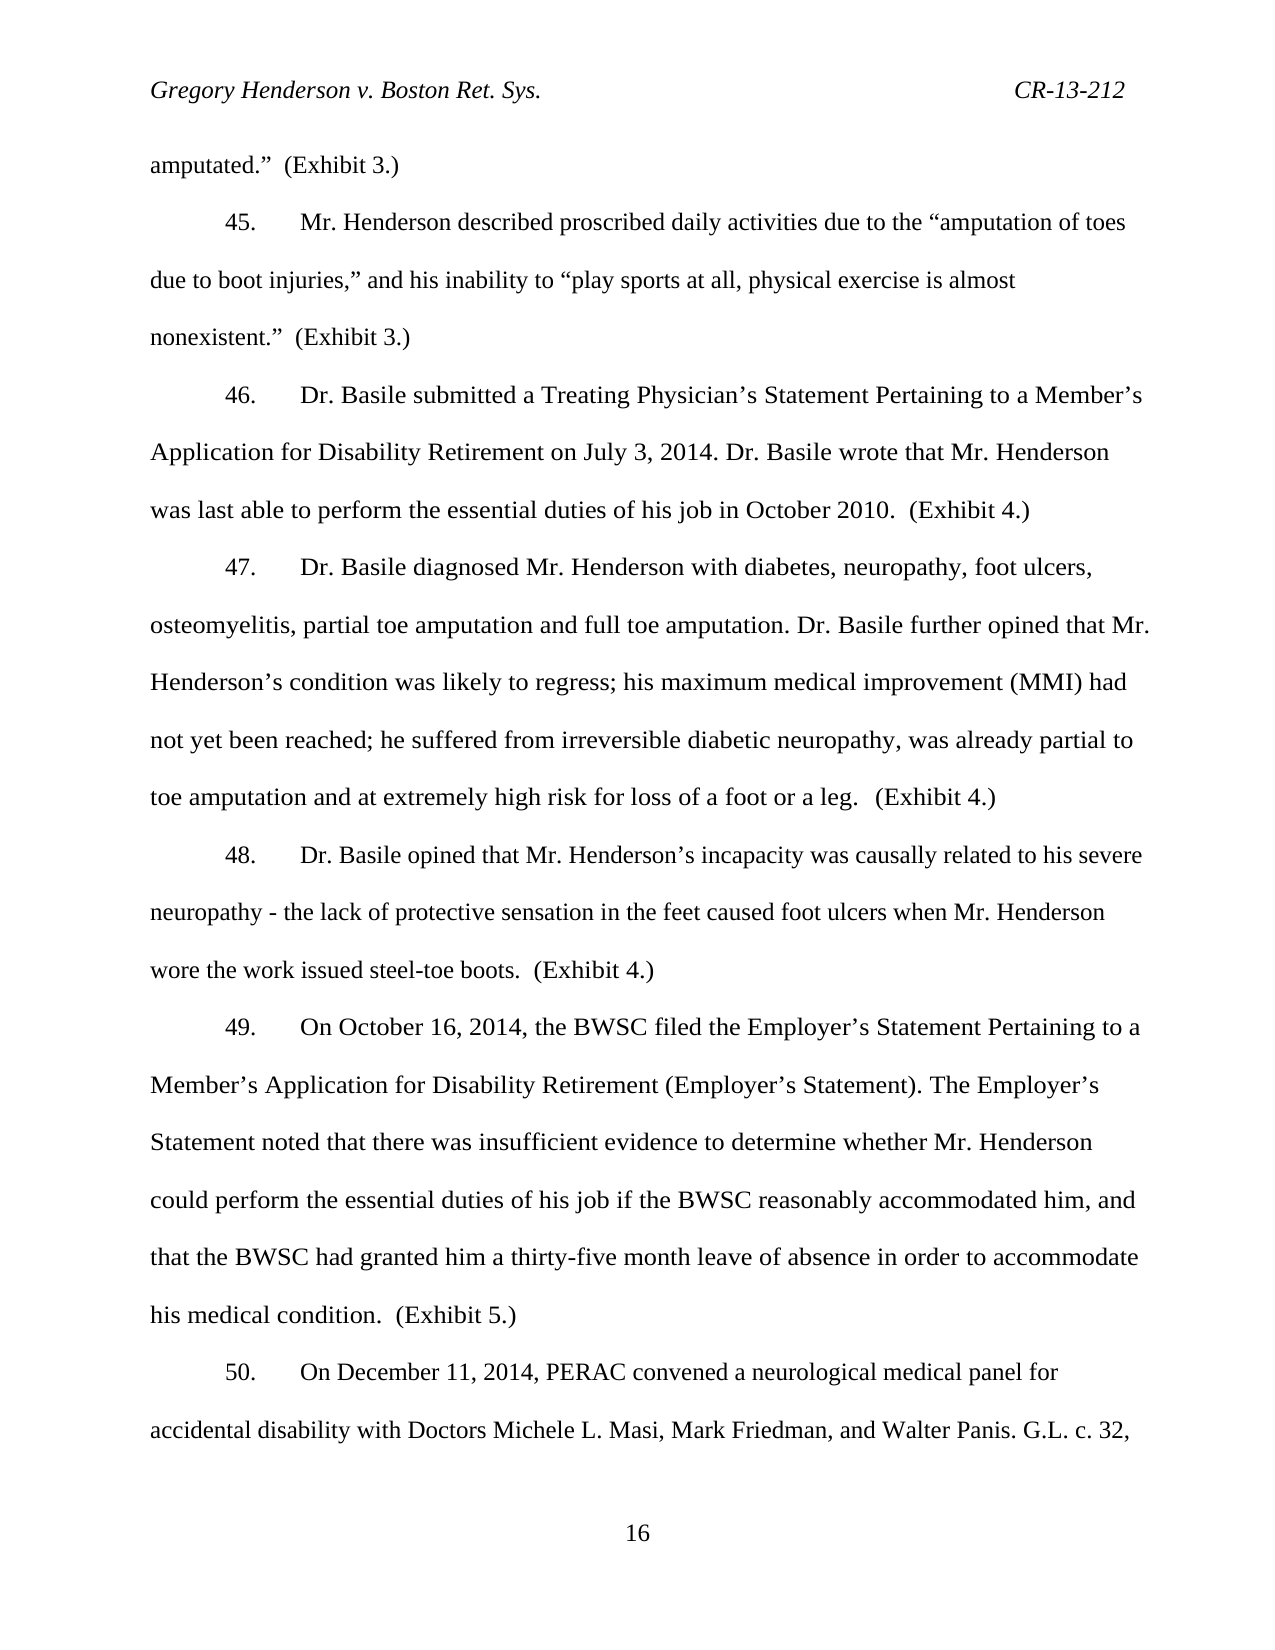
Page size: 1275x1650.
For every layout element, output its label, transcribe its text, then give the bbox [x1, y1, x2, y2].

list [150, 1357, 1154, 1444]
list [150, 150, 1154, 179]
list Dr. Basile submitted a Treating Physician’s Statement Pertaining to a Member’s Application for Disability Retirement on July 3, 2014. Dr. Basile wrote that Mr. Henderson was last able to perform the essential duties of his job in October 2010. (Exhibit 4.) [150, 380, 1154, 524]
list Dr. Basile diagnosed Mr. Henderson with diabetes, neuropathy, foot ulcers, osteomyelitis, partial toe amputation and full toe amputation. Dr. Basile further opined that Mr. Henderson’s condition was likely to regress; his maximum medical improvement (MMI) had not yet been reached; he suffered from irreversible diabetic neuropathy, was already partial to toe amputation and at extremely high risk for loss of a foot or a leg. (Exhibit 4.) [150, 552, 1154, 811]
list Mr. Henderson described proscribed daily activities due to the “amputation of toes due to boot injuries,” and his inability to “play sports at all, physical exercise is almost nonexistent.” (Exhibit 3.) [150, 207, 1154, 351]
list On October 16, 2014, the BWSC filed the Employer’s Statement Pertaining to a Member’s Application for Disability Retirement (Employer’s Statement). The Employer’s Statement noted that there was insufficient evidence to determine whether Mr. Henderson could perform the essential duties of his job if the BWSC reasonably accommodated him, and that the BWSC had granted him a thirty-five month leave of absence in order to accommodate his medical condition. (Exhibit 5.) [150, 1012, 1154, 1329]
list Dr. Basile opined that Mr. Henderson’s incapacity was causally related to his severe neuropathy - the lack of protective sensation in the feet caused foot ulcers when Mr. Henderson wore the work issued steel-toe boots. (Exhibit 4.) [150, 840, 1154, 984]
